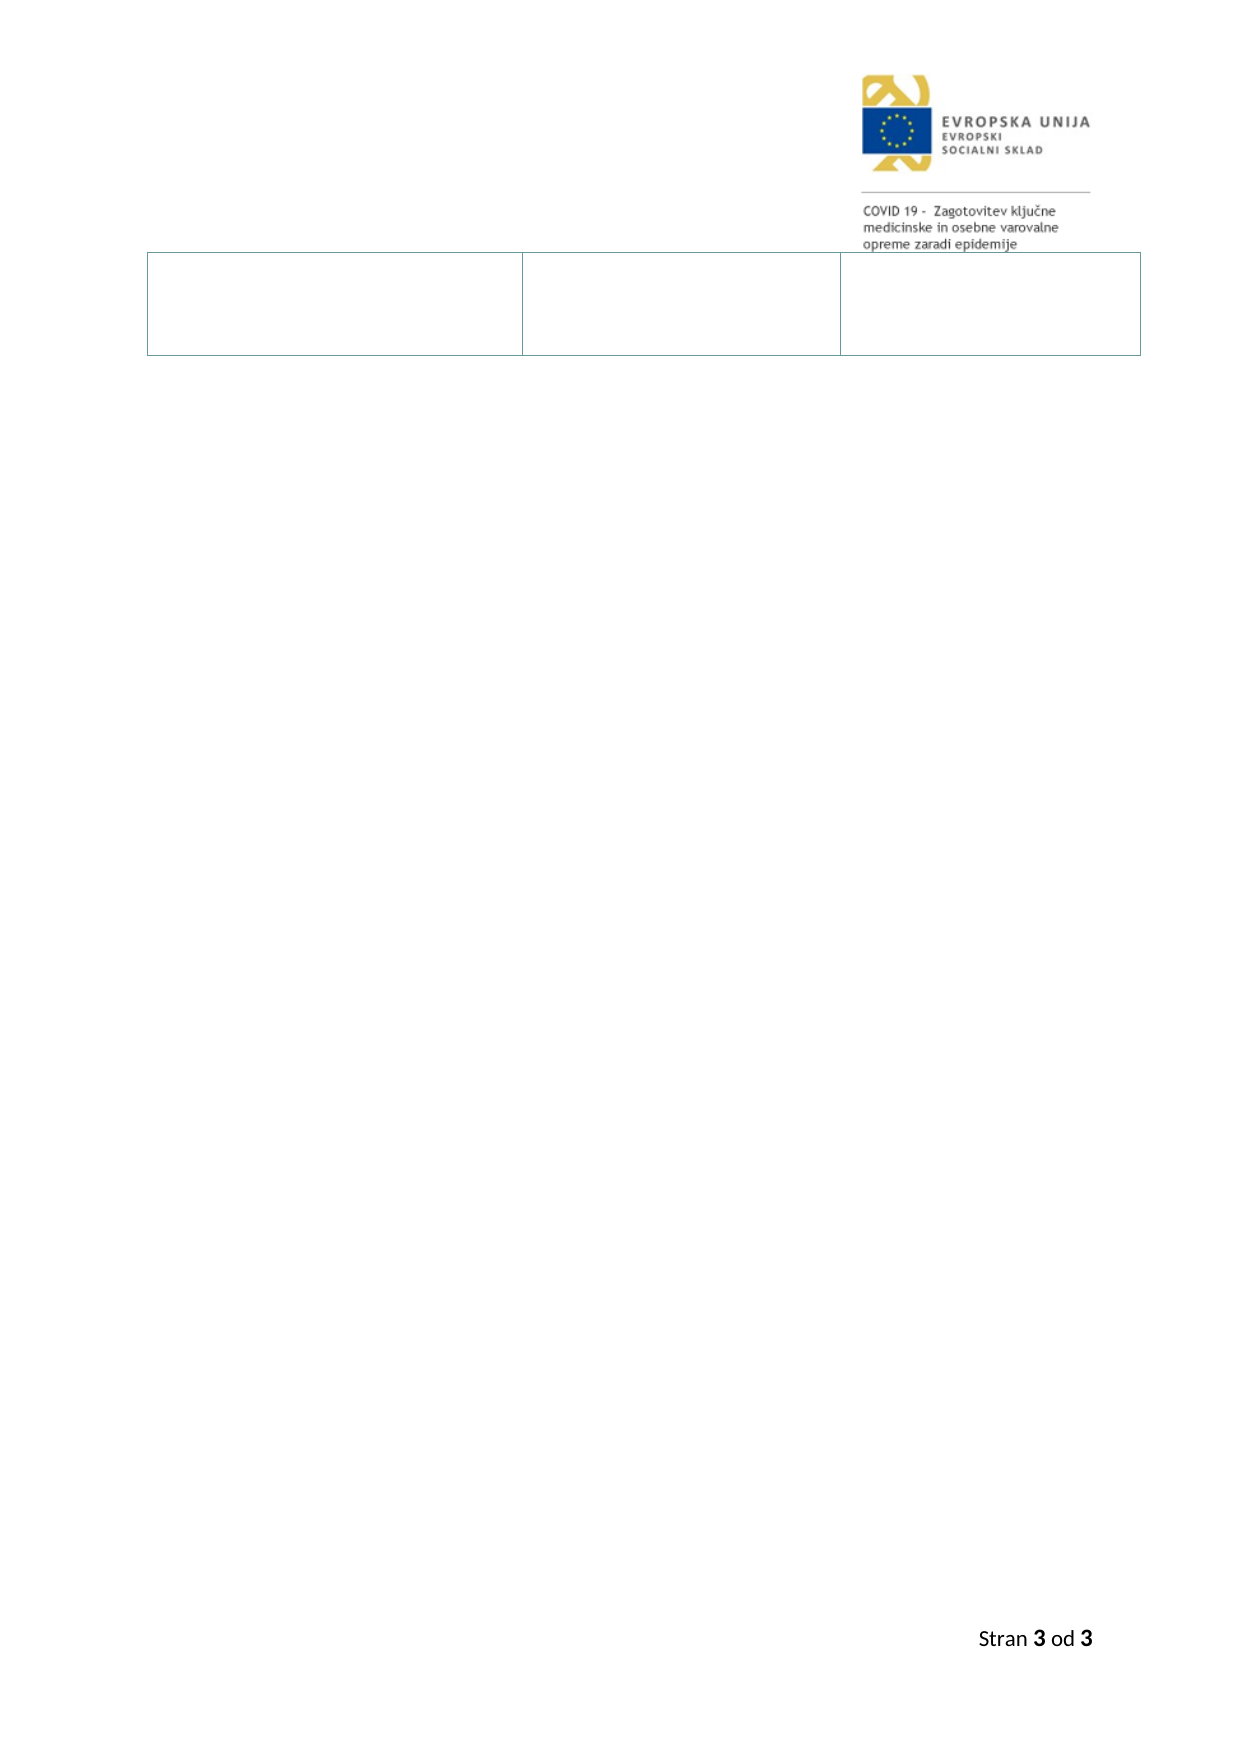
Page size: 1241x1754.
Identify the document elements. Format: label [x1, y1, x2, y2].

table_cell [523, 253, 840, 355]
picture [861, 73, 1093, 252]
table_cell [148, 253, 522, 355]
table_cell [841, 253, 1140, 355]
